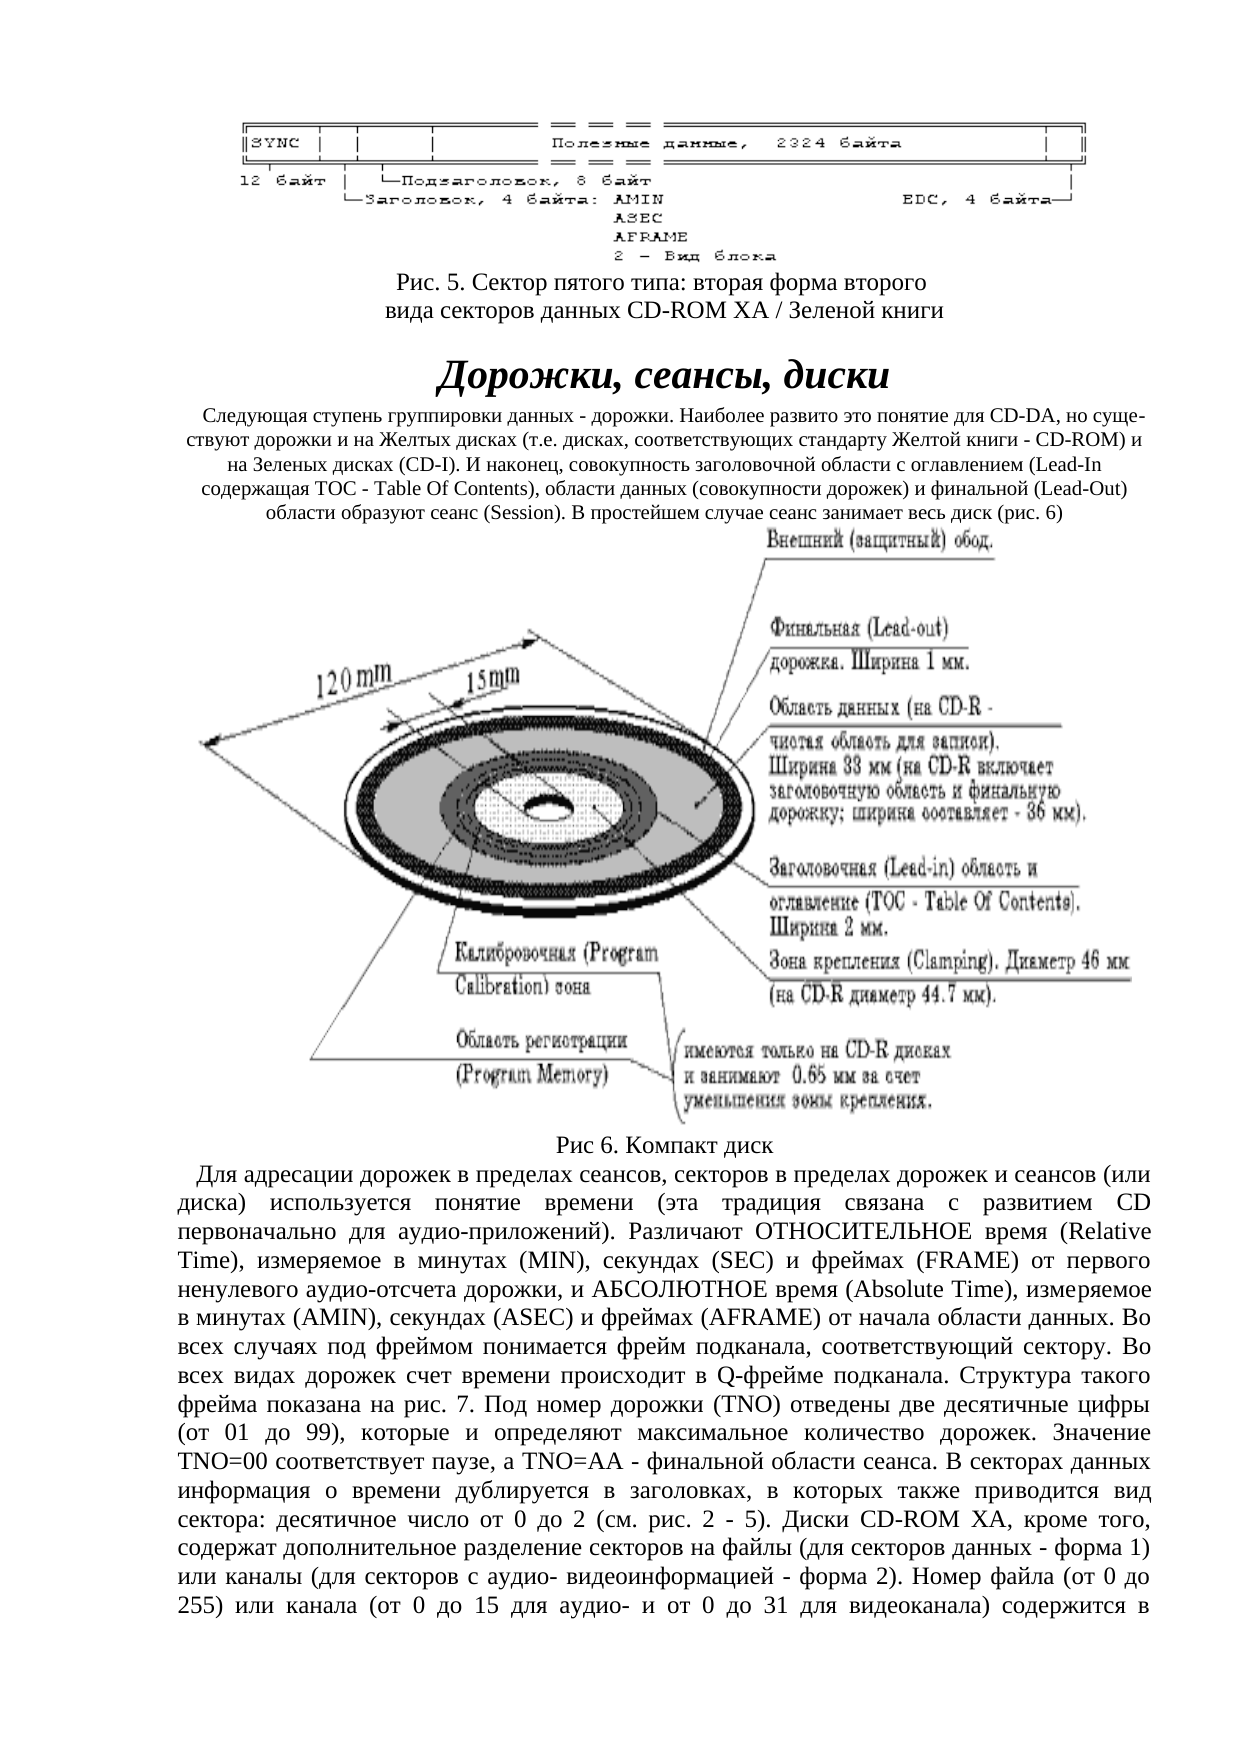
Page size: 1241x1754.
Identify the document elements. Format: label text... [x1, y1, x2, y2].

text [177, 1159, 1152, 1619]
picture [197, 523, 1132, 1130]
subtitle Дорожки, сеансы, диски [177, 349, 1152, 397]
picture [238, 118, 1091, 267]
text Следующая ступень группировки данных - дорожки. Наиболее развито это понятие для CD-DA, но существуют дорожки и на Желтых дисках (т.е. дисках, соответствующих стандарту Желтой книги - CD-ROM) и на Зеленых дисках (CD-I). И наконец, совокупность заголовочной области с оглавлением (Lead-In содержащая TOC - Table Of Contents), области данных (совокупности дорожек) и финальной (Lead-Out) области образуют сеанс (Session). В простейшем случае сеанс занимает весь диск (рис. 6) [177, 403, 1152, 524]
text Рис 6. Компакт диск [177, 1130, 1152, 1159]
